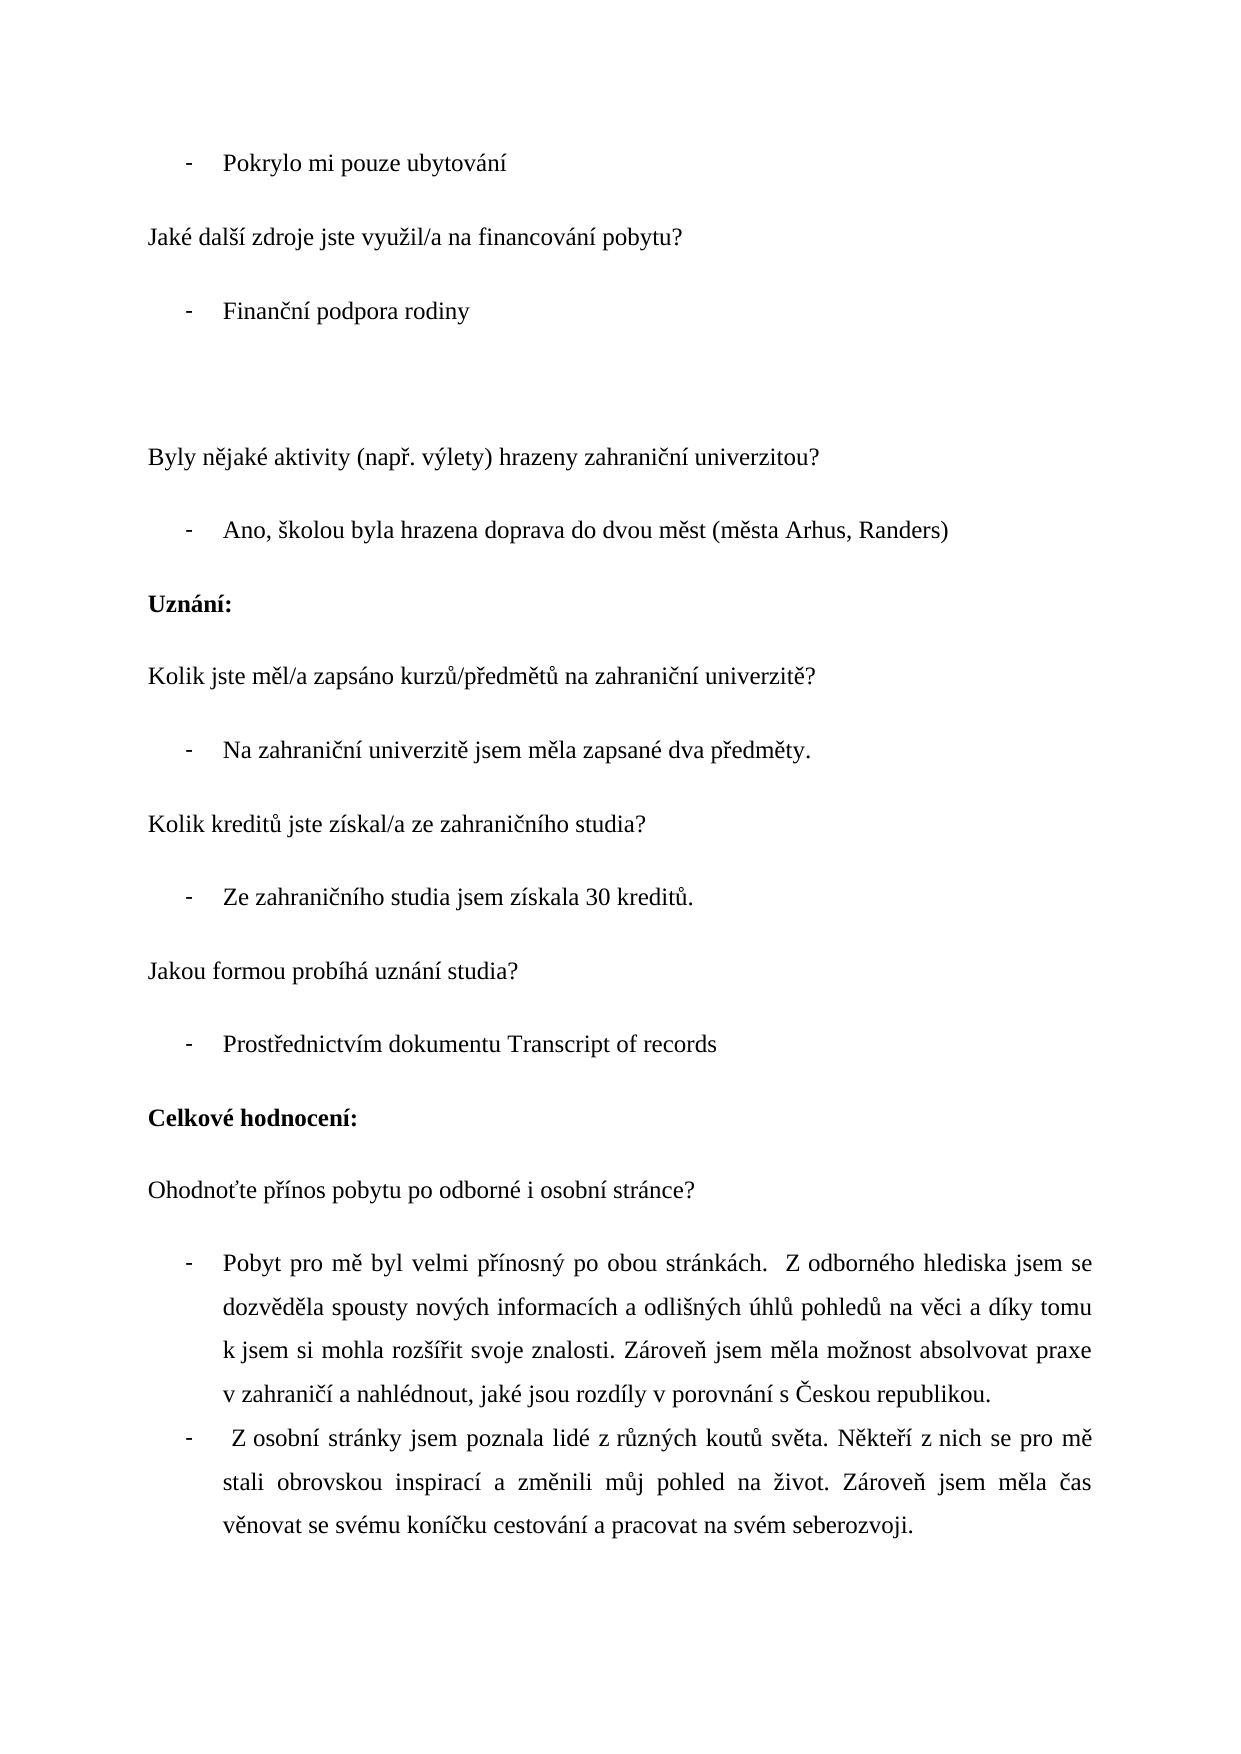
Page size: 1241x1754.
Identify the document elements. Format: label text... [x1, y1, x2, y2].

list Finanční podpora rodiny [185, 295, 1093, 325]
list Na zahraniční univerzitě jsem měla zapsané dva předměty. [185, 734, 1093, 764]
text Celkové hodnocení: [148, 1103, 1093, 1132]
list Pokrylo mi pouze ubytování [185, 148, 1093, 178]
list Pobyt pro mě byl velmi přínosný po obou stránkách. Z odborného hlediska jsem se dozvěděla spousty nových informacích a odlišných úhlů pohledů na věci a díky tomu k jsem si mohla rozšířit svoje znalosti. Zároveň jsem měla možnost absolvovat praxe v zahraničí a nahlédnout, jaké jsou rozdíly v porovnání s Českou republikou. [185, 1248, 1093, 1407]
list Z osobní stránky jsem poznala lidé z různých koutů světa. Někteří z nich se pro mě stali obrovskou inspirací a změnili můj pohled na život. Zároveň jsem měla čas věnovat se svému koníčku cestování a pracovat na svém seberozvoji. [185, 1422, 1093, 1539]
text Byly nějaké aktivity (např. výlety) hrazeny zahraniční univerzitou? [148, 442, 1093, 471]
text Jakou formou probíhá uznání studia? [148, 956, 1093, 984]
text Uznání: [148, 589, 1093, 618]
list Prostřednictvím dokumentu Transcript of records [185, 1028, 1093, 1059]
list Ano, školou byla hrazena doprava do dvou měst (města Arhus, Randers) [185, 514, 1093, 545]
text Jaké další zdroje jste využil/a na financování pobytu? [148, 222, 1093, 251]
text Kolik jste měl/a zapsáno kurzů/předmětů na zahraniční univerzitě? [148, 661, 1093, 690]
list Ze zahraničního studia jsem získala 30 kreditů. [185, 881, 1093, 911]
text Ohodnoťte přínos pobytu po odborné i osobní stránce? [148, 1175, 1093, 1204]
text Kolik kreditů jste získal/a ze zahraničního studia? [148, 809, 1093, 837]
